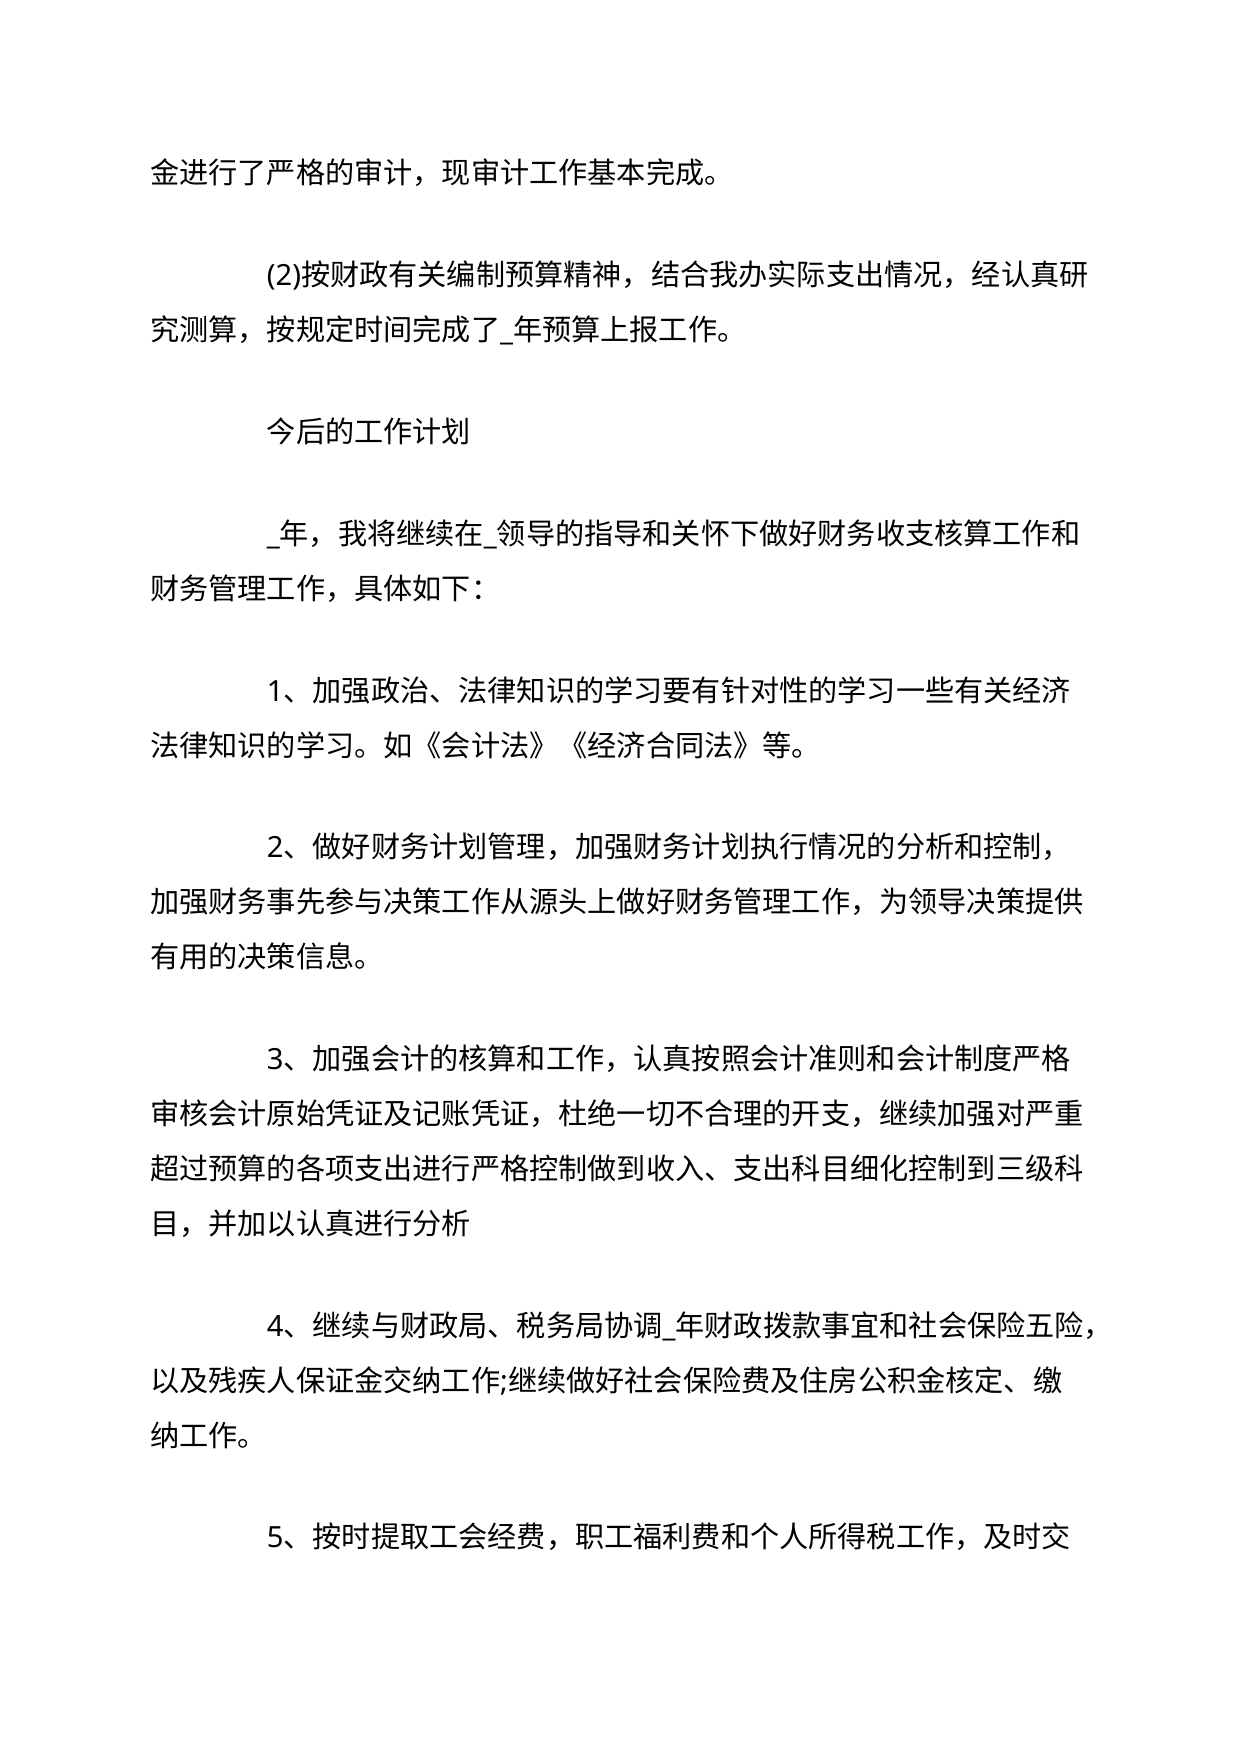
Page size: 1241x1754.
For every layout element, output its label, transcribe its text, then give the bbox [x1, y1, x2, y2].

text 1、加强政治、法律知识的学习要有针对性的学习一些有关经济法律知识的学习。如《会计法》《经济合同法》等。 [150, 667, 1090, 764]
text _年，我将继续在_领导的指导和关怀下做好财务收支核算工作和财务管理工作，具体如下： [150, 511, 1090, 608]
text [150, 1514, 1090, 1556]
text 4、继续与财政局、税务局协调_年财政拨款事宜和社会保险五险，以及残疾人保证金交纳工作;继续做好社会保险费及住房公积金核定、缴纳工作。 [150, 1302, 1090, 1454]
text 2、做好财务计划管理，加强财务计划执行情况的分析和控制，加强财务事先参与决策工作从源头上做好财务管理工作，为领导决策提供有用的决策信息。 [150, 824, 1090, 976]
text (2)按财政有关编制预算精神，结合我办实际支出情况，经认真研究测算，按规定时间完成了_年预算上报工作。 [150, 252, 1090, 349]
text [150, 150, 1090, 192]
text 3、加强会计的核算和工作，认真按照会计准则和会计制度严格审核会计原始凭证及记账凭证，杜绝一切不合理的开支，继续加强对严重超过预算的各项支出进行严格控制做到收入、支出科目细化控制到三级科目，并加以认真进行分析 [150, 1036, 1090, 1243]
text 今后的工作计划 [150, 409, 1090, 451]
